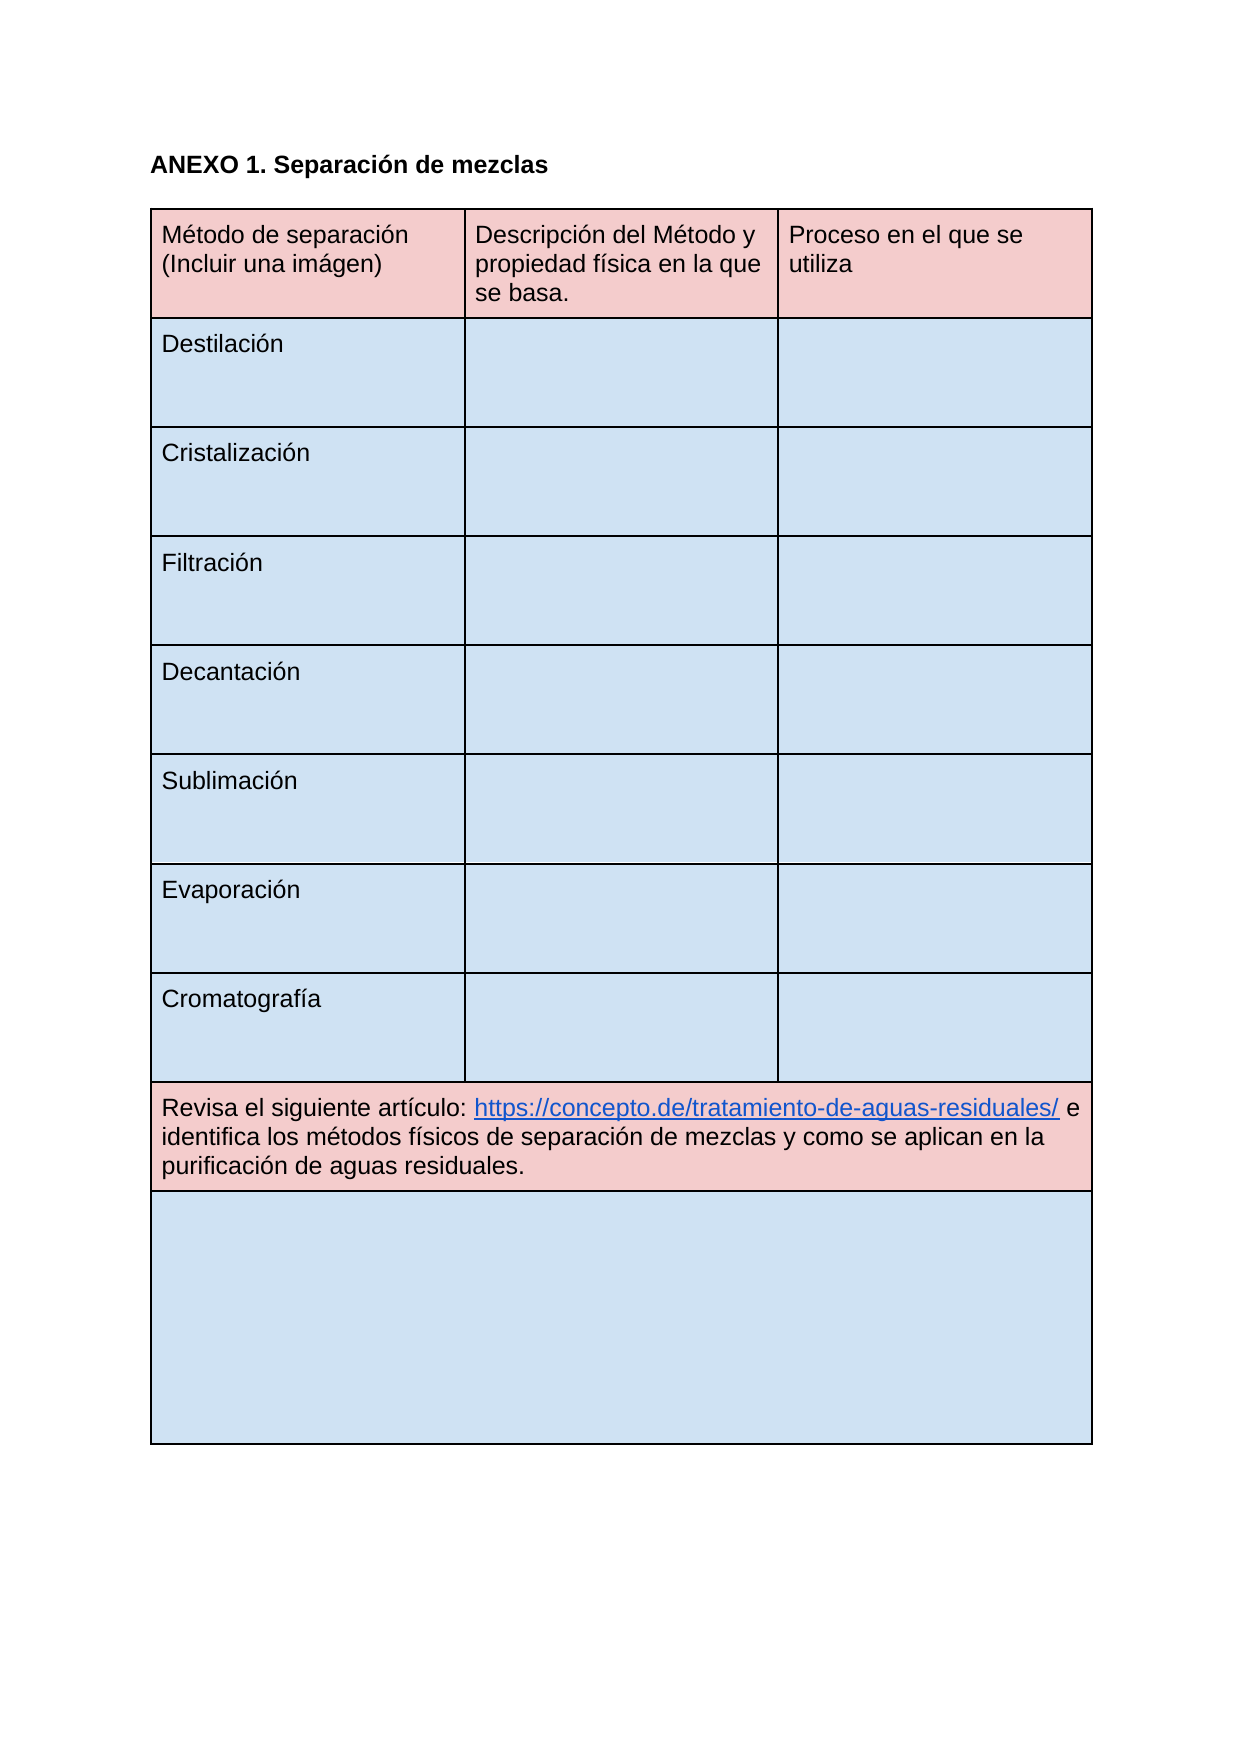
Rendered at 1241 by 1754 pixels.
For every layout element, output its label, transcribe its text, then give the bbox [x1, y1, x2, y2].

table_cell Cromatografía [152, 974, 464, 1081]
table_cell [466, 974, 777, 1081]
table_cell [466, 537, 777, 644]
table_cell [466, 755, 777, 862]
table_cell [779, 865, 1091, 972]
table_header Método de separación (Incluir una imágen) [152, 210, 464, 317]
table_cell [779, 319, 1091, 426]
table_cell Destilación [152, 319, 464, 426]
table_cell [779, 755, 1091, 862]
table_header Descripción del Método y propiedad física en la que se basa. [466, 210, 777, 317]
text ANEXO 1. Separación de mezclas [150, 150, 1090, 179]
table_cell Sublimación [152, 755, 464, 862]
table_cell [466, 319, 777, 426]
table_cell [779, 428, 1091, 535]
table_cell Filtración [152, 537, 464, 644]
table_cell [779, 646, 1091, 753]
table_cell [466, 865, 777, 972]
table_cell Revisa el siguiente artículo: https://concepto.de/tratamiento-de-aguas-residuales/ e identifica los métodos físicos de separación de mezclas y como se aplican en la purificación de aguas residuales. [152, 1083, 1091, 1190]
table_cell Evaporación [152, 865, 464, 972]
table_cell [152, 1192, 1091, 1443]
table_cell [466, 428, 777, 535]
table_cell Decantación [152, 646, 464, 753]
table_header Proceso en el que se utiliza [779, 210, 1091, 317]
table_cell [779, 974, 1091, 1081]
table_cell Cristalización [152, 428, 464, 535]
table_cell [466, 646, 777, 753]
table_cell [779, 537, 1091, 644]
